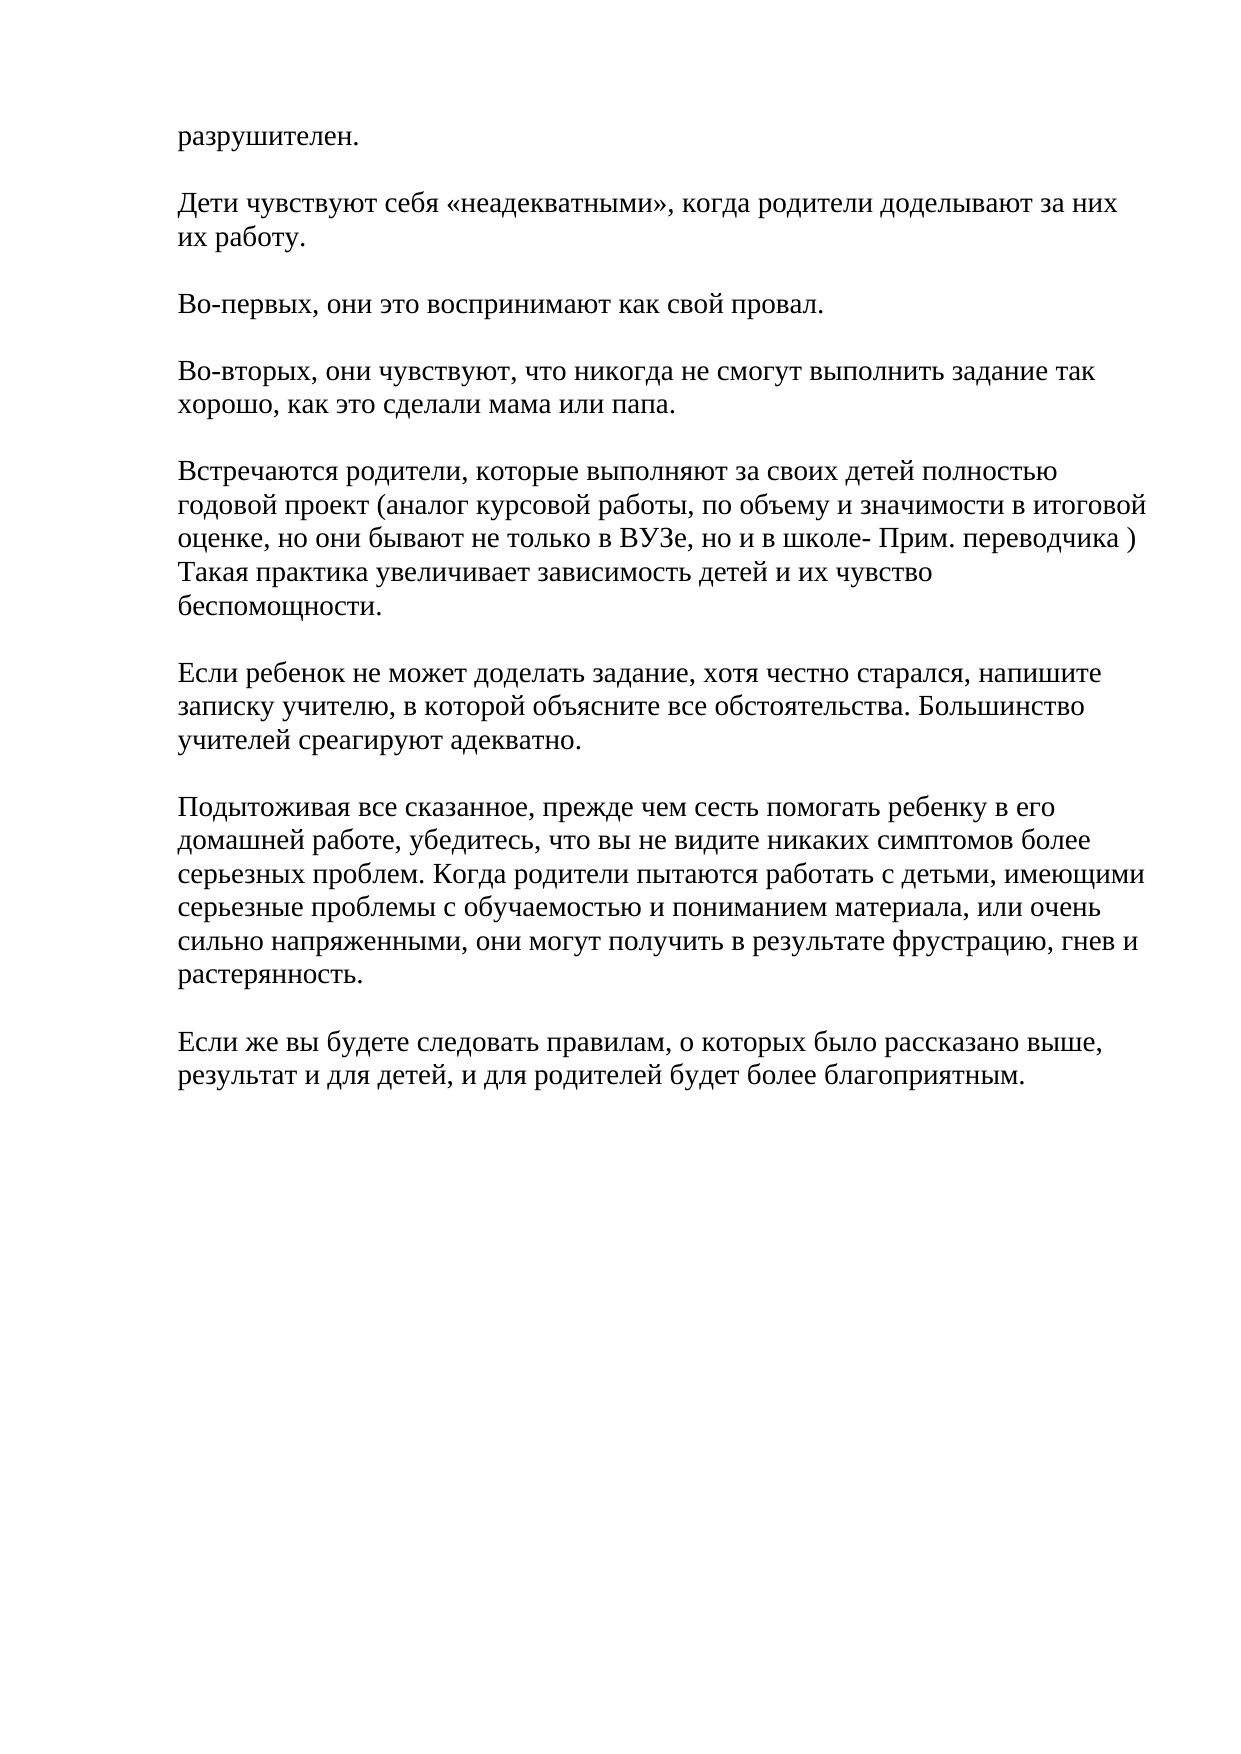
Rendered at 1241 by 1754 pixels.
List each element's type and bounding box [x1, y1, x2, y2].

text [177, 118, 1152, 1091]
